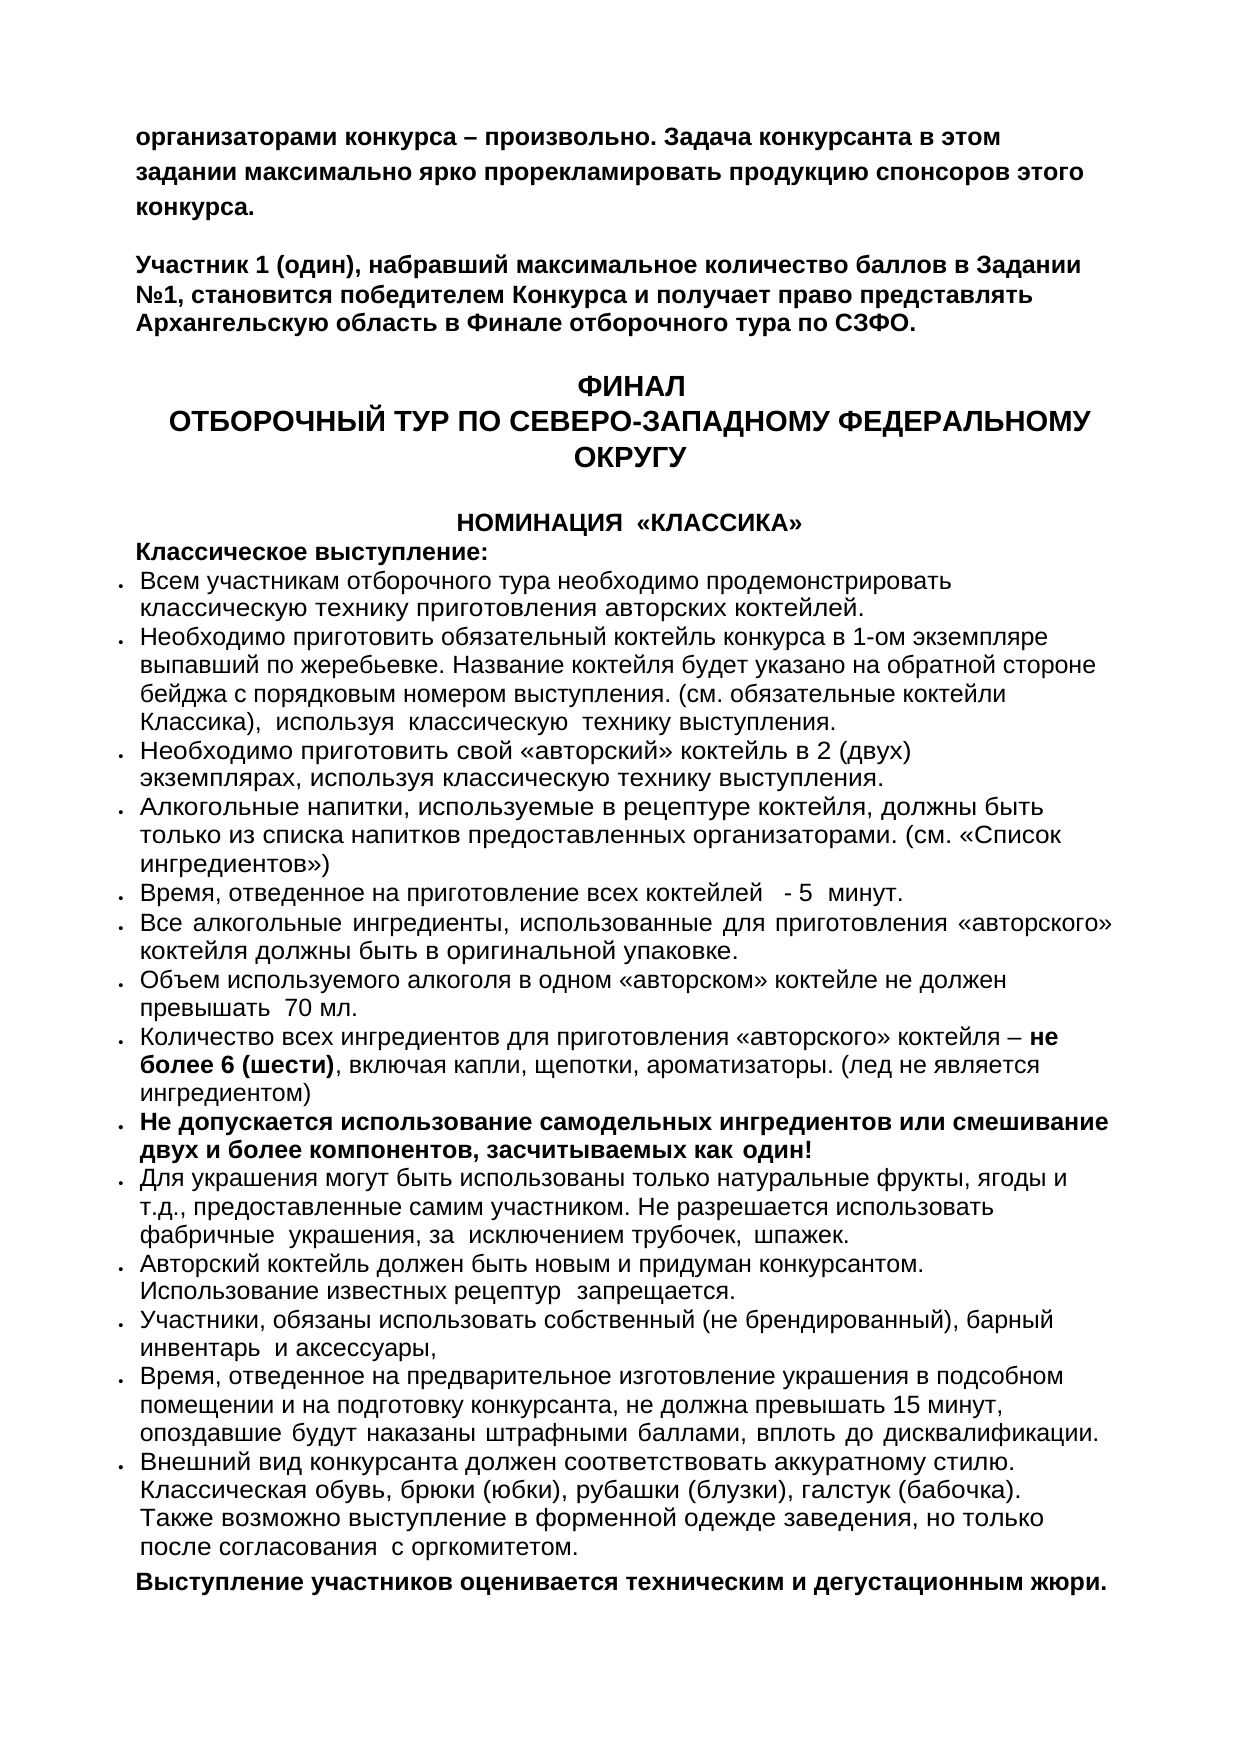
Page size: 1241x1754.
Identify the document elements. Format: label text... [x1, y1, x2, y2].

list Все алкогольные ингредиенты, использованные для приготовления «авторского» [118, 908, 1134, 937]
text Классическое выступление: [135, 537, 1134, 566]
text №1, становится победителем Конкурса и получает право представлять Архангельскую область в Финале отборочного тура по СЗФО. [135, 280, 1134, 337]
list Для украшения могут быть использованы только натуральные фрукты, ягоды и т.д., предоставленные самим участником. Не разрешается использовать фабричные украшения, за исключением трубочек, шпажек. [118, 1164, 1087, 1249]
subtitle Не допускается использование самодельных ингредиентов или смешивание двух и более компонентов, засчитываемых как один! [118, 1109, 1111, 1163]
text организаторами конкурса – произвольно. Задача конкурсанта в этом задании максимально ярко прорекламировать продукцию спонсоров этого конкурса. [135, 122, 1101, 221]
list Всем участникам отборочного тура необходимо продемонстрировать классическую технику приготовления авторских коктейлей. [118, 567, 970, 622]
list Необходимо приготовить свой «авторский» коктейль в 2 (двух) экземплярах, используя классическую технику выступления. [118, 737, 1060, 792]
list Авторский коктейль должен быть новым и придуман конкурсантом. Использование известных рецептур запрещается. [118, 1250, 949, 1305]
list Время, отведенное на приготовление всех коктейлей - 5 минут. [118, 878, 1134, 908]
text ФИНАЛ [169, 369, 1093, 402]
list Участники, обязаны использовать собственный (не брендированный), барный инвентарь и аксессуары, [118, 1307, 1069, 1361]
text ОТБОРОЧНЫЙ ТУР ПО СЕВЕРО-ЗАПАДНОМУ ФЕДЕРАЛЬНОМУ ОКРУГУ [167, 404, 1093, 473]
list Внешний вид конкурсанта должен соответствовать аккуратному стилю. Классическая обувь, брюки (юбки), рубашки (блузки), галстук (бабочка). Также возможно выступление в форменной одежде заведения, но только после согласования с оргкомитетом. [118, 1447, 1089, 1560]
list Алкогольные напитки, используемые в рецептуре коктейля, должны быть только из списка напитков предоставленных организаторами. (см. «Список ингредиентов») [118, 793, 1111, 877]
text НОМИНАЦИЯ «КЛАССИКА» [166, 508, 1093, 537]
list Количество всех ингредиентов для приготовления «авторского» коктейля – не более 6 (шести), включая капли, щепотки, ароматизаторы. (лед не является ингредиентом) [118, 1022, 1086, 1107]
list Время, отведенное на предварительное изготовление украшения в подсобном помещении и на подготовку конкурсанта, не должна превышать 15 минут, опоздавшие будут наказаны штрафными баллами, вплоть до дисквалификации. [118, 1362, 1102, 1447]
text Участник 1 (один), набравший максимальное количество баллов в Задании [135, 251, 1134, 279]
text коктейля должны быть в оригинальной упаковке. [139, 937, 1134, 965]
subtitle Выступление участников оценивается техническим и дегустационным жюри. [135, 1567, 1134, 1596]
list Объем используемого алкоголя в одном «авторском» коктейле не должен превышать 70 мл. [118, 967, 1041, 1021]
list Необходимо приготовить обязательный коктейль конкурса в 1-ом экземпляре выпавший по жеребьевке. Название коктейля будет указано на обратной стороне бейджа с порядковым номером выступления. (см. обязательные коктейли Классика), используя классическую технику выступления. [118, 623, 1122, 736]
